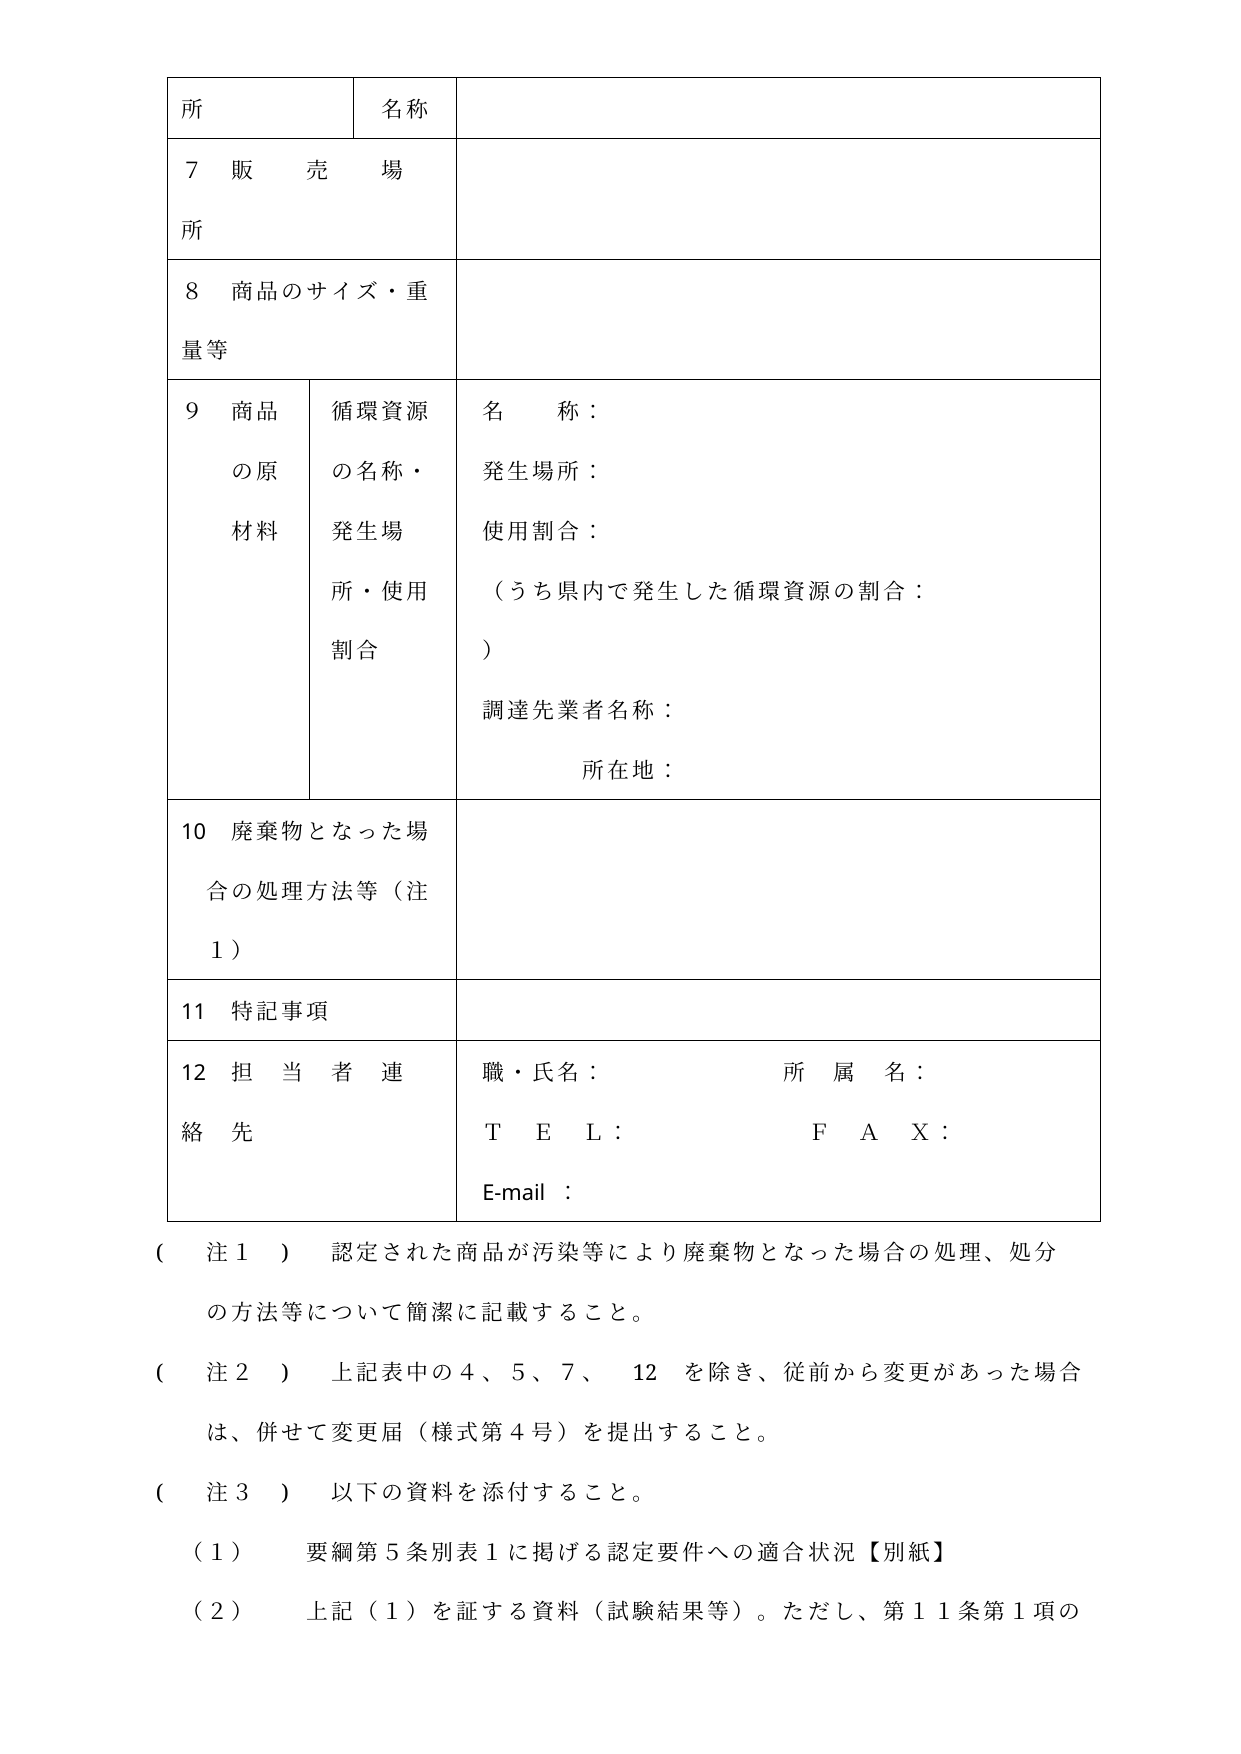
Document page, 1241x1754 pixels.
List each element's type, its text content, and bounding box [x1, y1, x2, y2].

table_cell ７ 販 売 場 所 [168, 139, 456, 259]
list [178, 1580, 1084, 1640]
table_cell [457, 260, 1100, 379]
table_cell [457, 980, 1100, 1040]
table_cell 循環資源の名称・発生場所・使用割合 [310, 380, 456, 799]
table_cell 名 称： 発生場所： 使用割合： （うち県内で発生した循環資源の割合： ） 調達先業者名称： 所在地： [457, 380, 1100, 799]
text (注２)上記表中の４、５、７、12を除き、従前から変更があった場合は、併せて変更届（様式第４号）を提出すること。 [156, 1341, 1084, 1461]
table_cell 職・氏名： 所 属 名： Ｔ Ｅ Ｌ： Ｆ Ａ Ｘ： E-mail： [457, 1041, 1100, 1221]
list 要綱第５条別表１に掲げる認定要件への適合状況【別紙】 [178, 1521, 1084, 1580]
table_cell [457, 139, 1100, 259]
text (注３)以下の資料を添付すること。 [156, 1461, 1084, 1521]
table_cell 11 特記事項 [168, 980, 456, 1040]
table_cell 10 廃棄物となった場合の処理方法等（注１） [168, 800, 456, 979]
table_cell 12 担 当 者 連 絡 先 [168, 1041, 456, 1221]
table_cell ６ 製造・ 加工事業所 [168, 78, 353, 138]
table_cell [457, 800, 1100, 979]
table_cell ８ 商品のサイズ・重量等 [168, 260, 456, 379]
table_cell 名称 [354, 78, 456, 138]
table_cell [457, 78, 1100, 138]
text (注１)認定された商品が汚染等により廃棄物となった場合の処理、処分の方法等について簡潔に記載すること。 [156, 1222, 1084, 1341]
table_cell ９ 商品の原材料 [168, 380, 309, 799]
